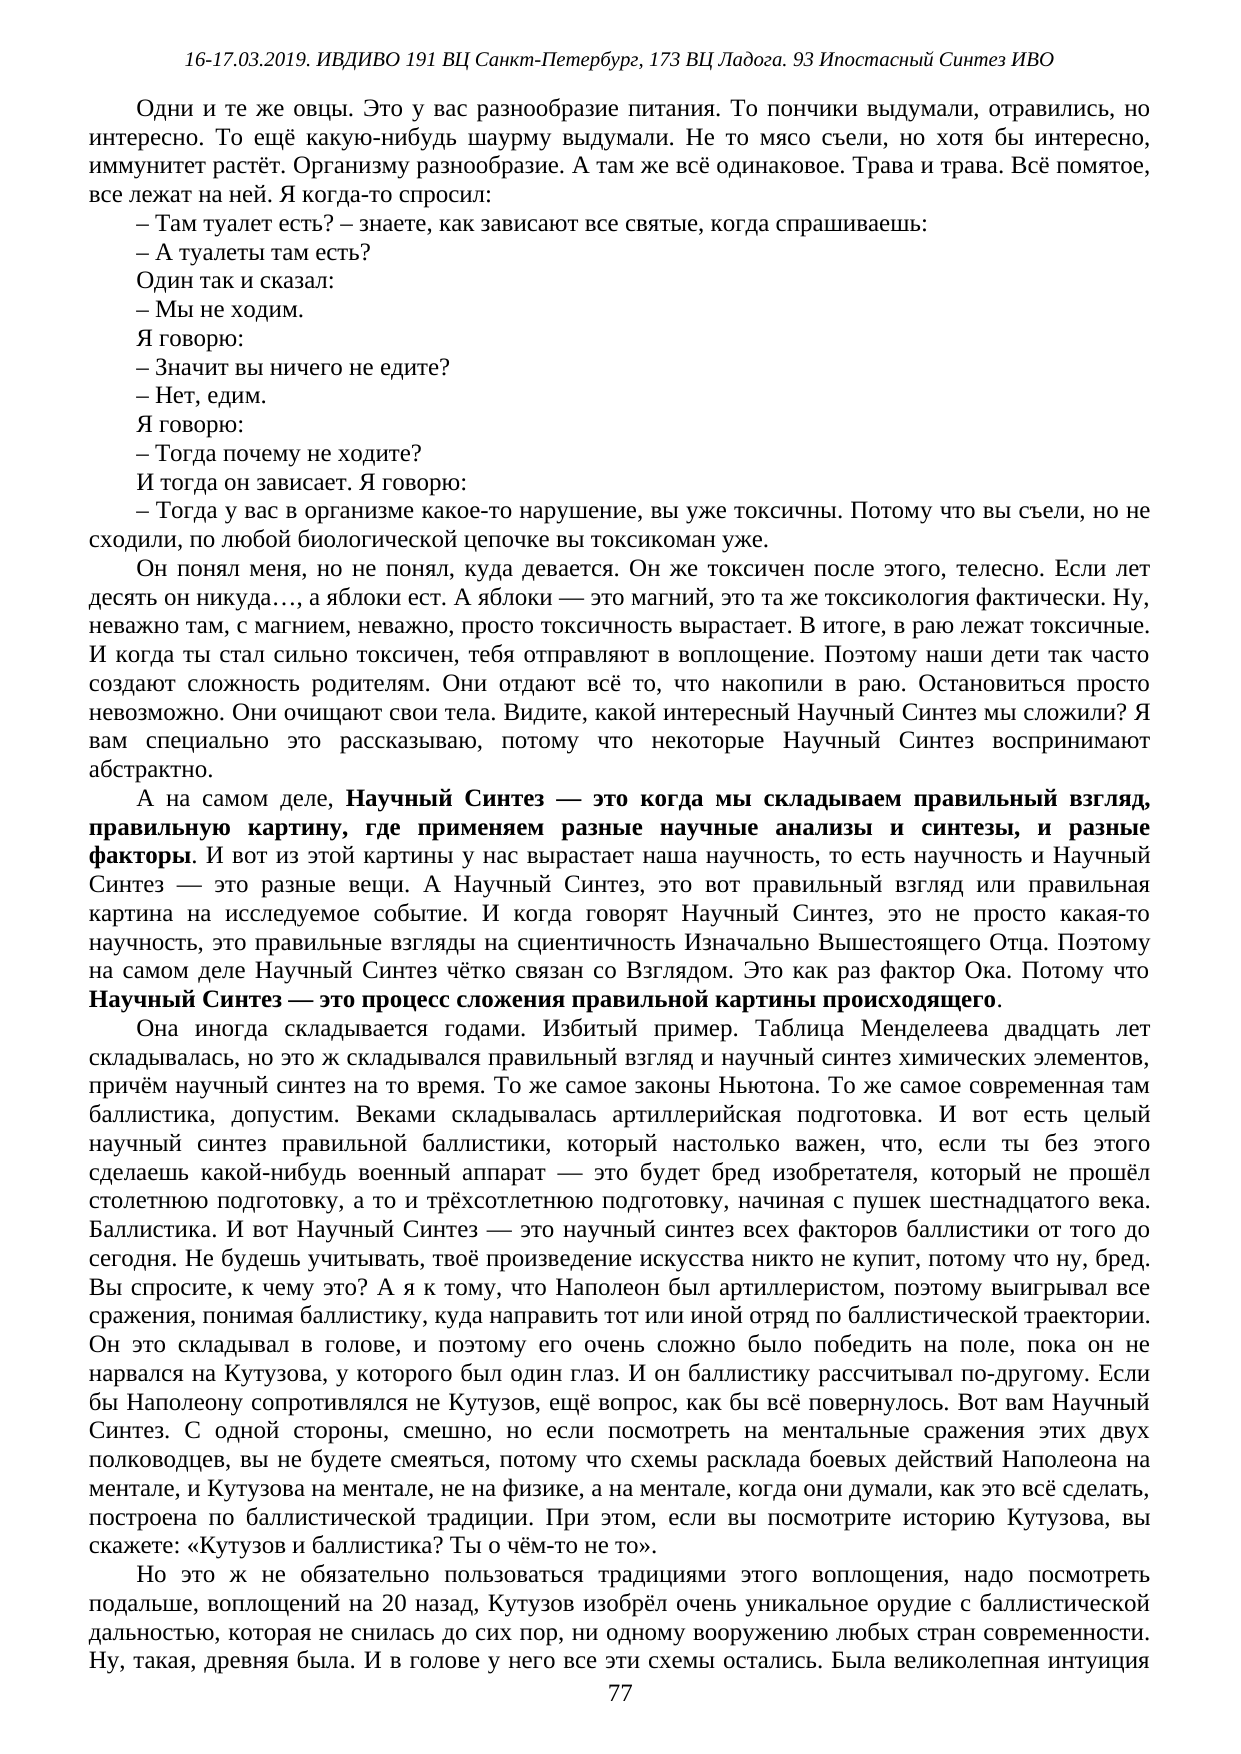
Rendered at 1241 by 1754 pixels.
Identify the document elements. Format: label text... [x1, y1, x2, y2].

text И тогда он зависает. Я говорю: [89, 467, 1152, 495]
text Он понял меня, но не понял, куда девается. Он же токсичен после этого, телесно. Если лет десять он никуда…, а яблоки ест. А яблоки — это магний, это та же токсикология фактически. Ну, неважно там, с магнием, неважно, просто токсичность вырастает. В итоге, в раю лежат токсичные. И когда ты стал сильно токсичен, тебя отправляют в воплощение. Поэтому наши дети так часто создают сложность родителям. Они отдают всё то, что накопили в раю. Остановиться просто невозможно. Они очищают свои тела. Видите, какой интересный Научный Синтез мы сложили? Я вам специально это рассказываю, потому что некоторые Научный Синтез воспринимают абстрактно. [89, 553, 1152, 783]
text – Там туалет есть? – знаете, как зависают все святые, когда спрашиваешь: [89, 208, 1152, 237]
text – Мы не ходим. [89, 294, 1152, 323]
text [89, 1559, 1152, 1674]
text А на самом деле, Научный Синтез — это когда мы складываем правильный взгляд, правильную картину, где применяем разные научные анализы и синтезы, и разные факторы. И вот из этой картины у нас вырастает наша научность, то есть научность и Научный Синтез — это разные вещи. А Научный Синтез, это вот правильный взгляд или правильная картина на исследуемое событие. И когда говорят Научный Синтез, это не просто какая-то научность, это правильные взгляды на сциентичность Изначально Вышестоящего Отца. Поэтому на самом деле Научный Синтез чётко связан со Взглядом. Это как раз фактор Ока. Потому что Научный Синтез — это процесс сложения правильной картины происходящего. [89, 783, 1152, 1013]
text Одни и те же овцы. Это у вас разнообразие питания. То пончики выдумали, отравились, но интересно. То ещё какую-нибудь шаурму выдумали. Не то мясо съели, но хотя бы интересно, иммунитет растёт. Организму разнообразие. А там же всё одинаковое. Трава и трава. Всё помятое, все лежат на ней. Я когда-то спросил: [89, 93, 1152, 208]
text Я говорю: [89, 323, 1152, 352]
text – Тогда почему не ходите? [89, 438, 1152, 467]
text Я говорю: [89, 409, 1152, 438]
text – Нет, едим. [89, 380, 1152, 409]
text – Значит вы ничего не едите? [89, 352, 1152, 380]
text – А туалеты там есть? [89, 237, 1152, 265]
text Один так и сказал: [89, 265, 1152, 294]
text Она иногда складывается годами. Избитый пример. Таблица Менделеева двадцать лет складывалась, но это ж складывался правильный взгляд и научный синтез химических элементов, причём научный синтез на то время. То же самое законы Ньютона. То же самое современная там баллистика, допустим. Веками складывалась артиллерийская подготовка. И вот есть целый научный синтез правильной баллистики, который настолько важен, что, если ты без этого сделаешь какой-нибудь военный аппарат — это будет бред изобретателя, который не прошёл столетнюю подготовку, а то и трёхсотлетнюю подготовку, начиная с пушек шестнадцатого века. Баллистика. И вот Научный Синтез — это научный синтез всех факторов баллистики от того до сегодня. Не будешь учитывать, твоё произведение искусства никто не купит, потому что ну, бред. Вы спросите, к чему это? А я к тому, что Наполеон был артиллеристом, поэтому выигрывал все сражения, понимая баллистику, куда направить тот или иной отряд по баллистической траектории. Он это складывал в голове, и поэтому его очень сложно было победить на поле, пока он не нарвался на Кутузова, у которого был один глаз. И он баллистику рассчитывал по-другому. Если бы Наполеону сопротивлялся не Кутузов, ещё вопрос, как бы всё повернулось. Вот вам Научный Синтез. С одной стороны, смешно, но если посмотреть на ментальные сражения этих двух полководцев, вы не будете смеяться, потому что схемы расклада боевых действий Наполеона на ментале, и Кутузова на ментале, не на физике, а на ментале, когда они думали, как это всё сделать, построена по баллистической традиции. При этом, если вы посмотрите историю Кутузова, вы скажете: «Кутузов и баллистика? Ты о чём-то не то». [89, 1013, 1152, 1559]
text – Тогда у вас в организме какое-то нарушение, вы уже токсичны. Потому что вы съели, но не сходили, по любой биологической цепочке вы токсикоман уже. [89, 495, 1152, 553]
